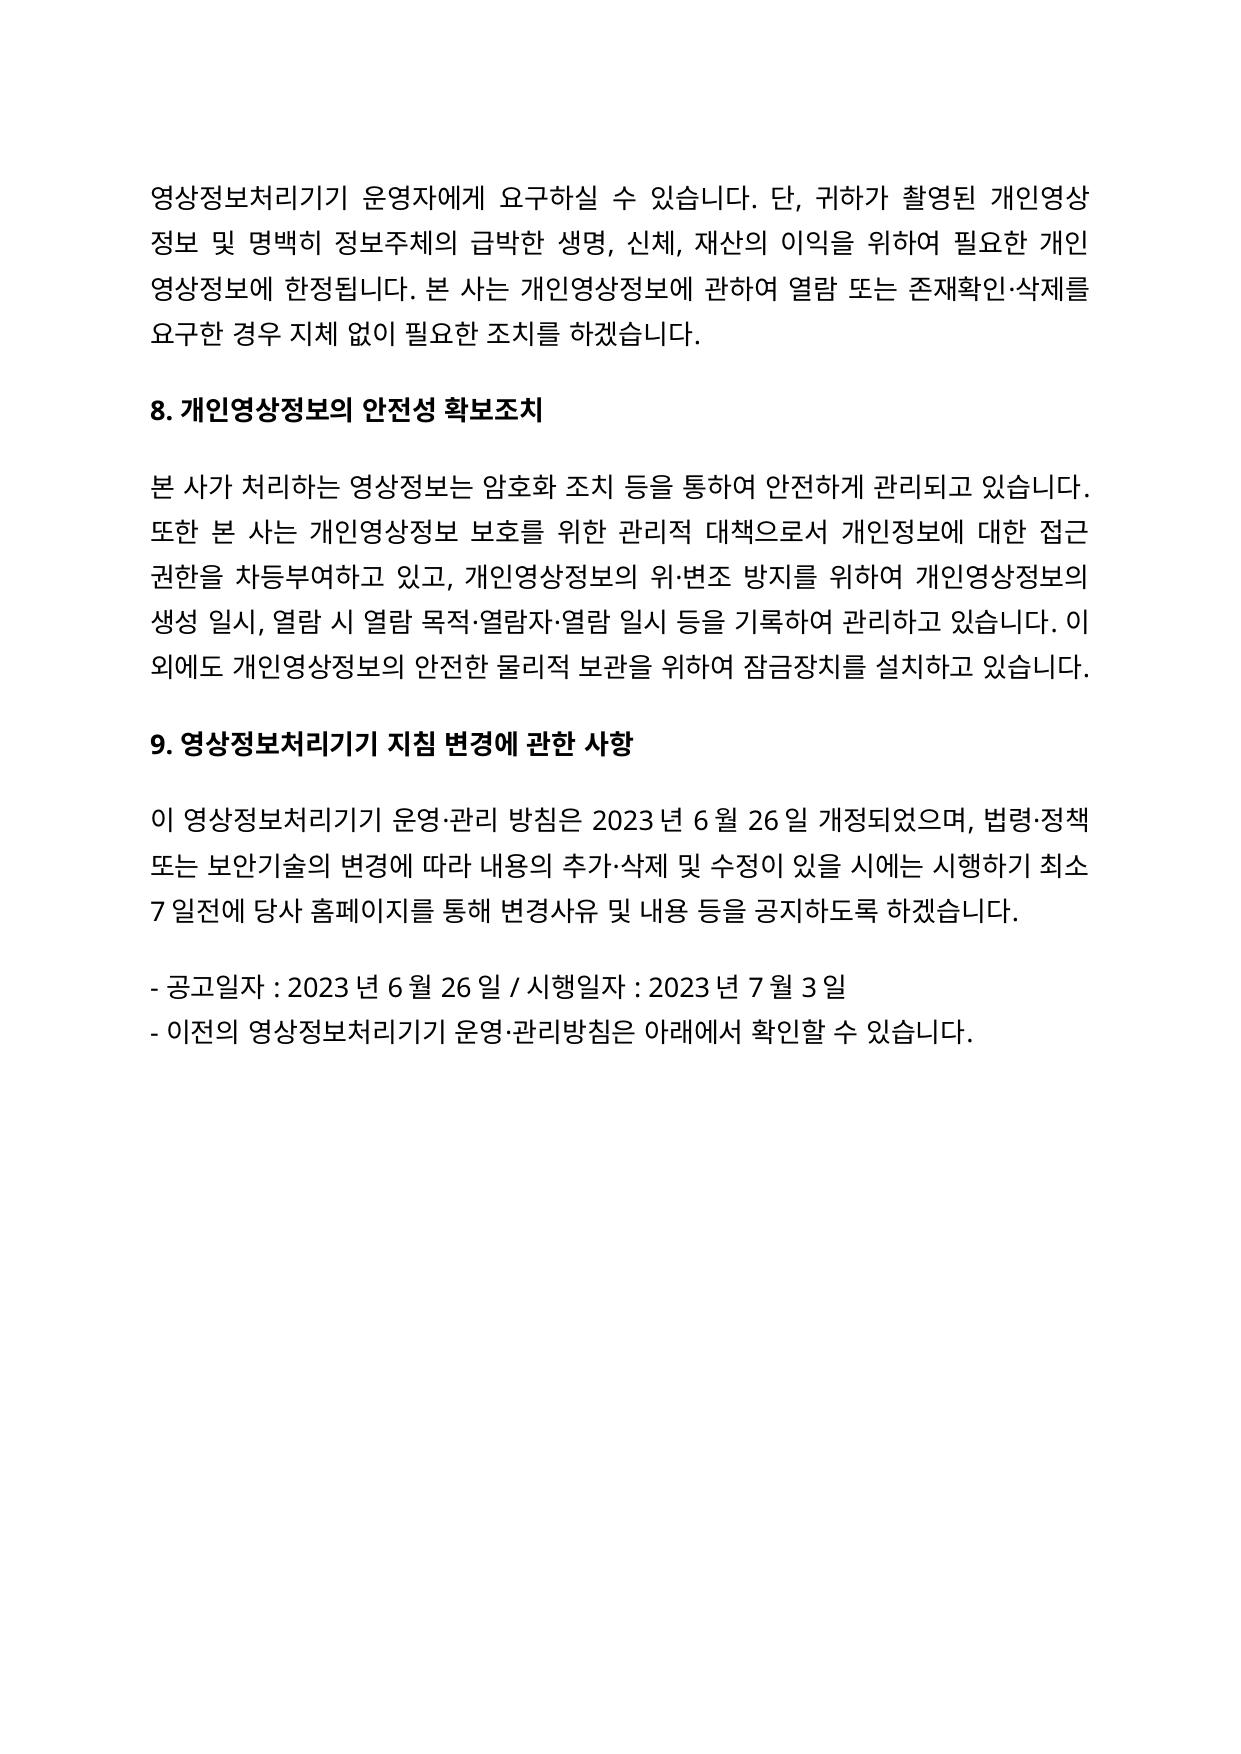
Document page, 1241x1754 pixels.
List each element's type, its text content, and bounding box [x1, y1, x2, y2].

text 본 사가 처리하는 영상정보는 암호화 조치 등을 통하여 안전하게 관리되고 있습니다. 또한 본 사는 개인영상정보 보호를 위한 관리적 대책으로서 개인정보에 대한 접근 권한을 차등부여하고 있고, 개인영상정보의 위·변조 방지를 위하여 개인영상정보의 생성 일시, 열람 시 열람 목적·열람자·열람 일시 등을 기록하여 관리하고 있습니다. 이 외에도 개인영상정보의 안전한 물리적 보관을 위하여 잠금장치를 설치하고 있습니다. [150, 466, 1090, 686]
text 9. 영상정보처리기기 지침 변경에 관한 사항 [150, 723, 1090, 762]
text - 공고일자 : 2023년 6월 26일 / 시행일자 : 2023년 7월 3일 - 이전의 영상정보처리기기 운영·관리방침은 아래에서 확인할 수 있습니다. [150, 966, 1090, 1051]
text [150, 177, 1090, 352]
text 이 영상정보처리기기 운영·관리 방침은 2023년 6월 26일 개정되었으며, 법령·정책 또는 보안기술의 변경에 따라 내용의 추가·삭제 및 수정이 있을 시에는 시행하기 최소 7일전에 당사 홈페이지를 통해 변경사유 및 내용 등을 공지하도록 하겠습니다. [150, 799, 1090, 929]
text 8. 개인영상정보의 안전성 확보조치 [150, 389, 1090, 429]
